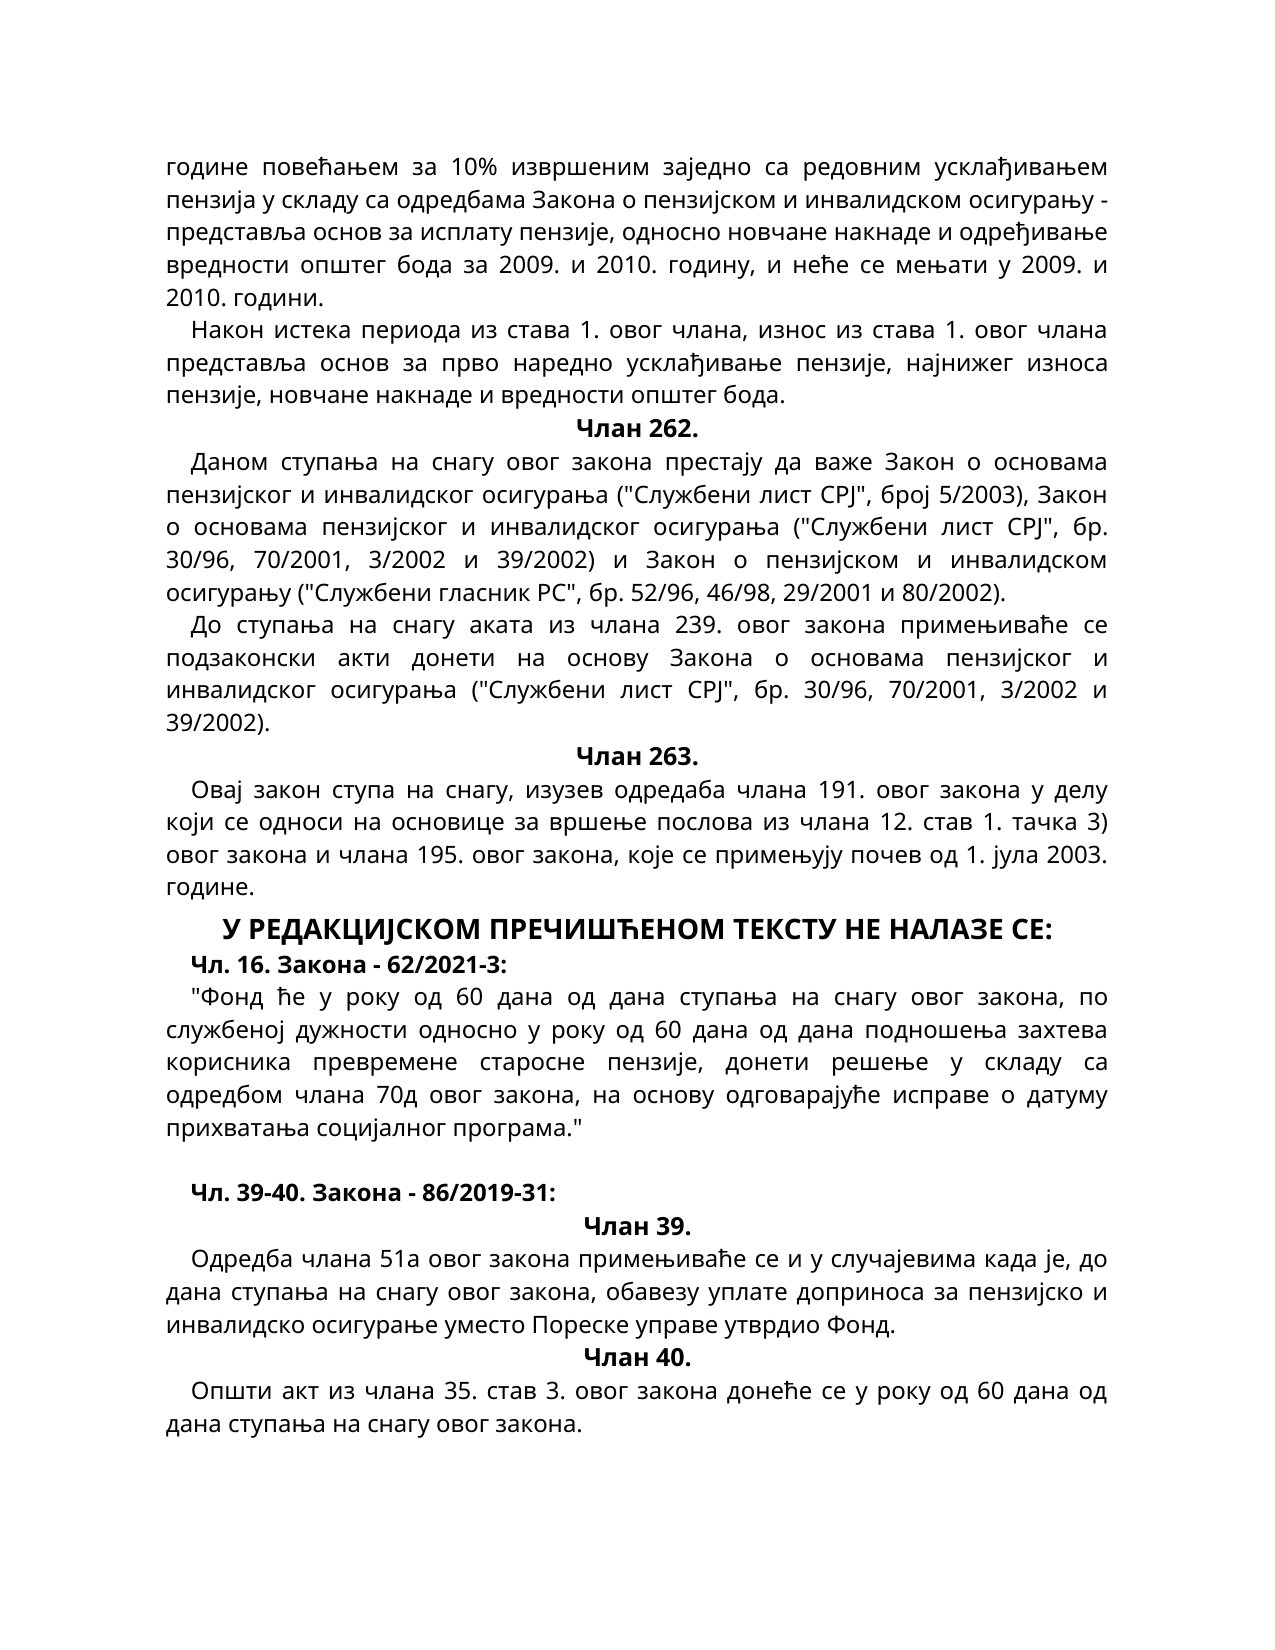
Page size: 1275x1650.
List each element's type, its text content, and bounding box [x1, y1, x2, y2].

text Даном ступања на снагу овог закона престају да важе Закон о основама пензијског и инвалидског осигурања ("Службени лист СРЈ", број 5/2003), Закон о основама пензијског и инвалидског осигурања ("Службени лист СРЈ", бр. 30/96, 70/2001, 3/2002 и 39/2002) и Закон о пензијском и инвалидском осигурању ("Службени гласник РС", бр. 52/96, 46/98, 29/2001 и 80/2002). [166, 445, 1109, 608]
text Општи акт из члана 35. став 3. овог закона донеће се у року од 60 дана од дана ступања на снагу овог закона. [166, 1374, 1109, 1439]
text Након истека периода из става 1. овог члана, износ из става 1. овог члана представља основ за прво наредно усклађивање пензије, најнижег износа пензије, новчане накнаде и вредности општег бода. [166, 313, 1109, 411]
text Овај закон ступа на снагу, изузев одредаба члана 191. овог закона у делу који се односи на основице за вршење послова из члана 12. став 1. тачка 3) овог закона и члана 195. овог закона, које се примењују почев од 1. јула 2003. године. [166, 772, 1109, 903]
text Чл. 39-40. Закона - 86/2019-31: [166, 1176, 1109, 1208]
text Чл. 16. Закона - 62/2021-3: [166, 947, 1109, 980]
text Члан 40. [150, 1340, 1125, 1374]
text Члан 39. [150, 1208, 1125, 1242]
text "Фонд ће у року од 60 дана од дана ступања на снагу овог закона, по службеној дужности односно у року од 60 дана од дана подношења захтева корисника превремене старосне пензије, донети решење у складу са одредбом члана 70д овог закона, на основу одговарајуће исправе о датуму прихватања социјалног програма." [166, 980, 1109, 1143]
text Члан 263. [150, 738, 1125, 772]
text До ступања на снагу аката из члана 239. овог закона примењиваће се подзаконски акти донети на основу Закона о основама пензијског и инвалидског осигурања ("Службени лист СРЈ", бр. 30/96, 70/2001, 3/2002 и 39/2002). [166, 608, 1109, 738]
text Члан 262. [150, 411, 1125, 445]
text Одредба члана 51а овог закона примењиваће се и у случајевима када је, до дана ступања на снагу овог закона, обавезу уплате доприноса за пензијско и инвалидско осигурање уместо Пореске управе утврдио Фонд. [166, 1242, 1109, 1340]
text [166, 150, 1109, 313]
text У РЕДАКЦИЈСКОМ ПРЕЧИШЋЕНОМ ТЕКСТУ НЕ НАЛАЗЕ СЕ: [150, 909, 1125, 947]
